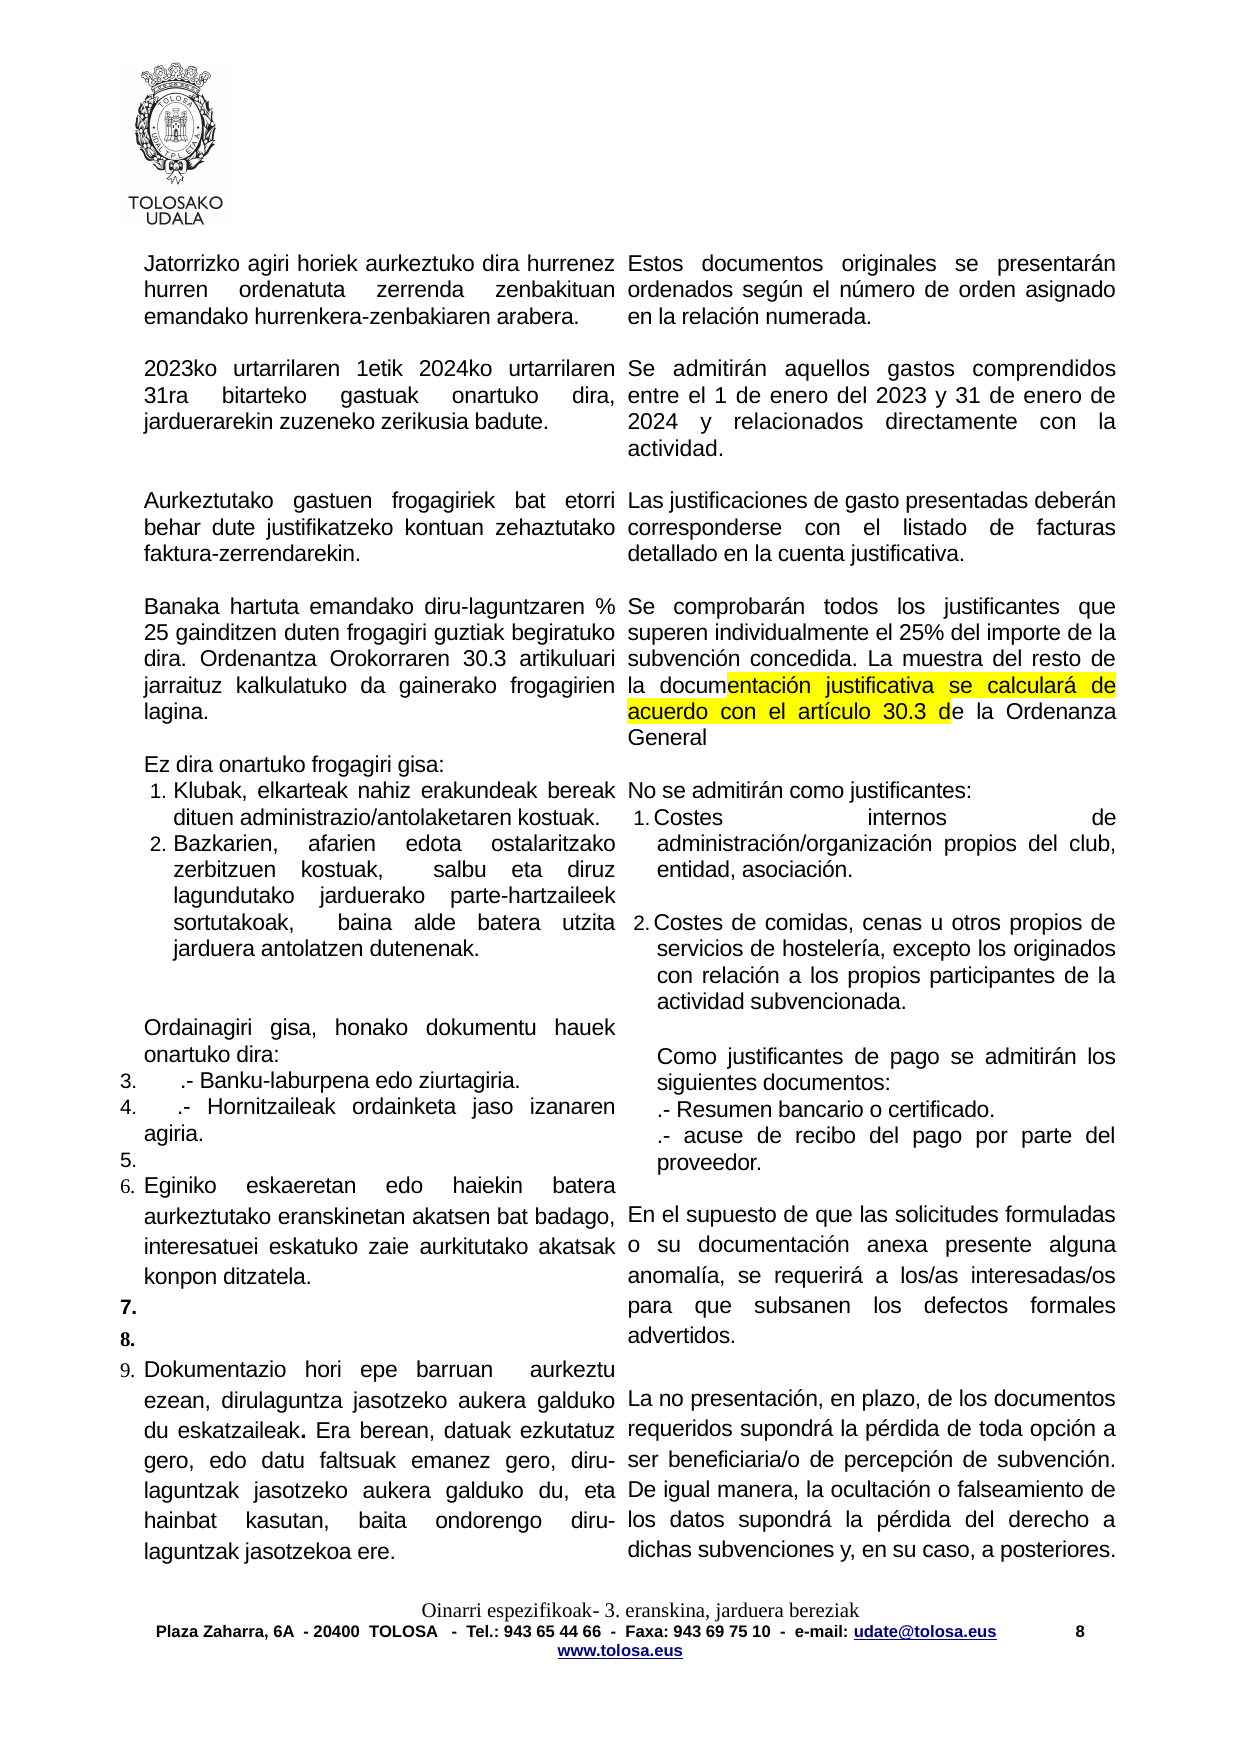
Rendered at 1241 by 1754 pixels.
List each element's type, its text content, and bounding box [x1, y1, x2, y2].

picture [118, 61, 233, 228]
